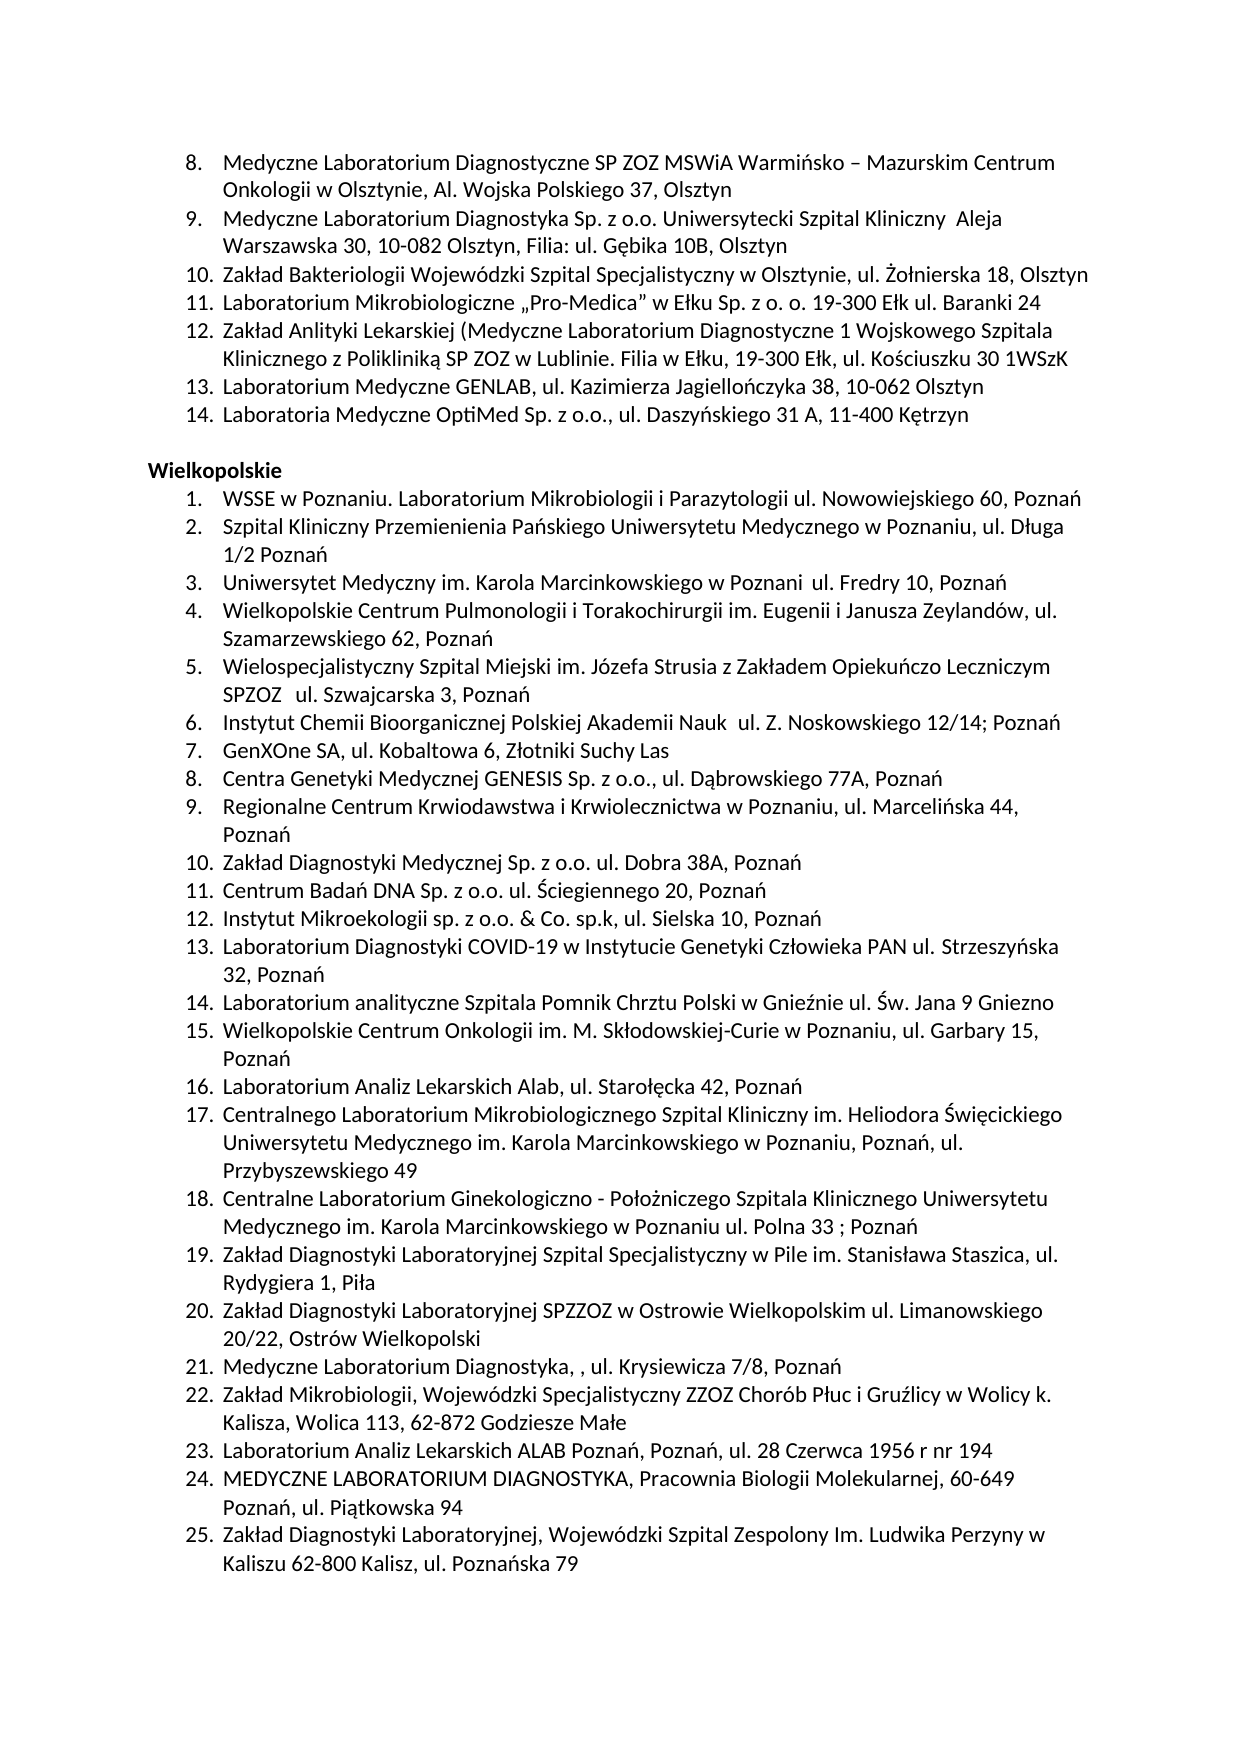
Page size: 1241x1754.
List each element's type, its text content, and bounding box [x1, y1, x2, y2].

list GenXOne SA, ul. Kobaltowa 6, Złotniki Suchy Las [185, 736, 1093, 764]
list Medyczne Laboratorium Diagnostyka Sp. z o.o. Uniwersytecki Szpital Kliniczny Aleja Warszawska 30, 10-082 Olsztyn, Filia: ul. Gębika 10B, Olsztyn [185, 204, 1093, 260]
list Zakład Mikrobiologii, Wojewódzki Specjalistyczny ZZOZ Chorób Płuc i Gruźlicy w Wolicy k. Kalisza, Wolica 113, 62-872 Godziesze Małe [185, 1381, 1093, 1437]
list Zakład Diagnostyki Medycznej Sp. z o.o. ul. Dobra 38A, Poznań [185, 848, 1093, 876]
list Centra Genetyki Medycznej GENESIS Sp. z o.o., ul. Dąbrowskiego 77A, Poznań [185, 764, 1093, 792]
list Zakład Diagnostyki Laboratoryjnej Szpital Specjalistyczny w Pile im. Stanisława Staszica, ul. Rydygiera 1, Piła [185, 1240, 1093, 1296]
list Instytut Mikroekologii sp. z o.o. & Co. sp.k, ul. Sielska 10, Poznań [185, 904, 1093, 932]
list Centralne Laboratorium Ginekologiczno - Położniczego Szpitala Klinicznego Uniwersytetu Medycznego im. Karola Marcinkowskiego w Poznaniu ul. Polna 33 ; Poznań [185, 1184, 1093, 1240]
list Laboratorium Analiz Lekarskich Alab, ul. Starołęcka 42, Poznań [185, 1072, 1093, 1100]
list Zakład Diagnostyki Laboratoryjnej SPZZOZ w Ostrowie Wielkopolskim ul. Limanowskiego 20/22, Ostrów Wielkopolski [185, 1296, 1093, 1352]
list Medyczne Laboratorium Diagnostyczne SP ZOZ MSWiA Warmińsko – Mazurskim Centrum Onkologii w Olsztynie, Al. Wojska Polskiego 37, Olsztyn [185, 148, 1093, 204]
list Uniwersytet Medyczny im. Karola Marcinkowskiego w Poznani ul. Fredry 10, Poznań [185, 568, 1093, 596]
list Centrum Badań DNA Sp. z o.o. ul. Ściegiennego 20, Poznań [185, 876, 1093, 904]
list Szpital Kliniczny Przemienienia Pańskiego Uniwersytetu Medycznego w Poznaniu, ul. Długa 1/2 Poznań [185, 512, 1093, 568]
list Laboratoria Medyczne OptiMed Sp. z o.o., ul. Daszyńskiego 31 A, 11-400 Kętrzyn [185, 400, 1093, 428]
list Wielospecjalistyczny Szpital Miejski im. Józefa Strusia z Zakładem Opiekuńczo Leczniczym SPZOZ ul. Szwajcarska 3, Poznań [185, 652, 1093, 708]
list Laboratorium Mikrobiologiczne „Pro-Medica” w Ełku Sp. z o. o. 19-300 Ełk ul. Baranki 24 [185, 288, 1093, 316]
list Wielkopolskie Centrum Onkologii im. M. Skłodowskiej-Curie w Poznaniu, ul. Garbary 15, Poznań [185, 1016, 1093, 1072]
list Laboratorium analityczne Szpitala Pomnik Chrztu Polski w Gnieźnie ul. Św. Jana 9 Gniezno [185, 988, 1093, 1016]
text Wielkopolskie [148, 456, 1093, 484]
list Laboratorium Analiz Lekarskich ALAB Poznań, Poznań, ul. 28 Czerwca 1956 r nr 194 [185, 1437, 1093, 1464]
list Regionalne Centrum Krwiodawstwa i Krwiolecznictwa w Poznaniu, ul. Marcelińska 44, Poznań [185, 792, 1093, 848]
list Laboratorium Diagnostyki COVID-19 w Instytucie Genetyki Człowieka PAN ul. Strzeszyńska 32, Poznań [185, 932, 1093, 988]
list MEDYCZNE LABORATORIUM DIAGNOSTYKA, Pracownia Biologii Molekularnej, 60-649 Poznań, ul. Piątkowska 94 [185, 1464, 1093, 1521]
list Medyczne Laboratorium Diagnostyka, , ul. Krysiewicza 7/8, Poznań [185, 1352, 1093, 1381]
list Wielkopolskie Centrum Pulmonologii i Torakochirurgii im. Eugenii i Janusza Zeylandów, ul. Szamarzewskiego 62, Poznań [185, 596, 1093, 652]
list Instytut Chemii Bioorganicznej Polskiej Akademii Nauk ul. Z. Noskowskiego 12/14; Poznań [185, 708, 1093, 736]
list WSSE w Poznaniu. Laboratorium Mikrobiologii i Parazytologii ul. Nowowiejskiego 60, Poznań [185, 484, 1093, 512]
list Zakład Anlityki Lekarskiej (Medyczne Laboratorium Diagnostyczne 1 Wojskowego Szpitala Klinicznego z Polikliniką SP ZOZ w Lublinie. Filia w Ełku, 19-300 Ełk, ul. Kościuszku 30 1WSzK [185, 316, 1093, 372]
list Zakład Diagnostyki Laboratoryjnej, Wojewódzki Szpital Zespolony Im. Ludwika Perzyny w Kaliszu 62-800 Kalisz, ul. Poznańska 79 [185, 1521, 1093, 1577]
list Laboratorium Medyczne GENLAB, ul. Kazimierza Jagiellończyka 38, 10-062 Olsztyn [185, 372, 1093, 400]
list Zakład Bakteriologii Wojewódzki Szpital Specjalistyczny w Olsztynie, ul. Żołnierska 18, Olsztyn [185, 260, 1093, 288]
list Centralnego Laboratorium Mikrobiologicznego Szpital Kliniczny im. Heliodora Święcickiego Uniwersytetu Medycznego im. Karola Marcinkowskiego w Poznaniu, Poznań, ul. Przybyszewskiego 49 [185, 1100, 1093, 1184]
